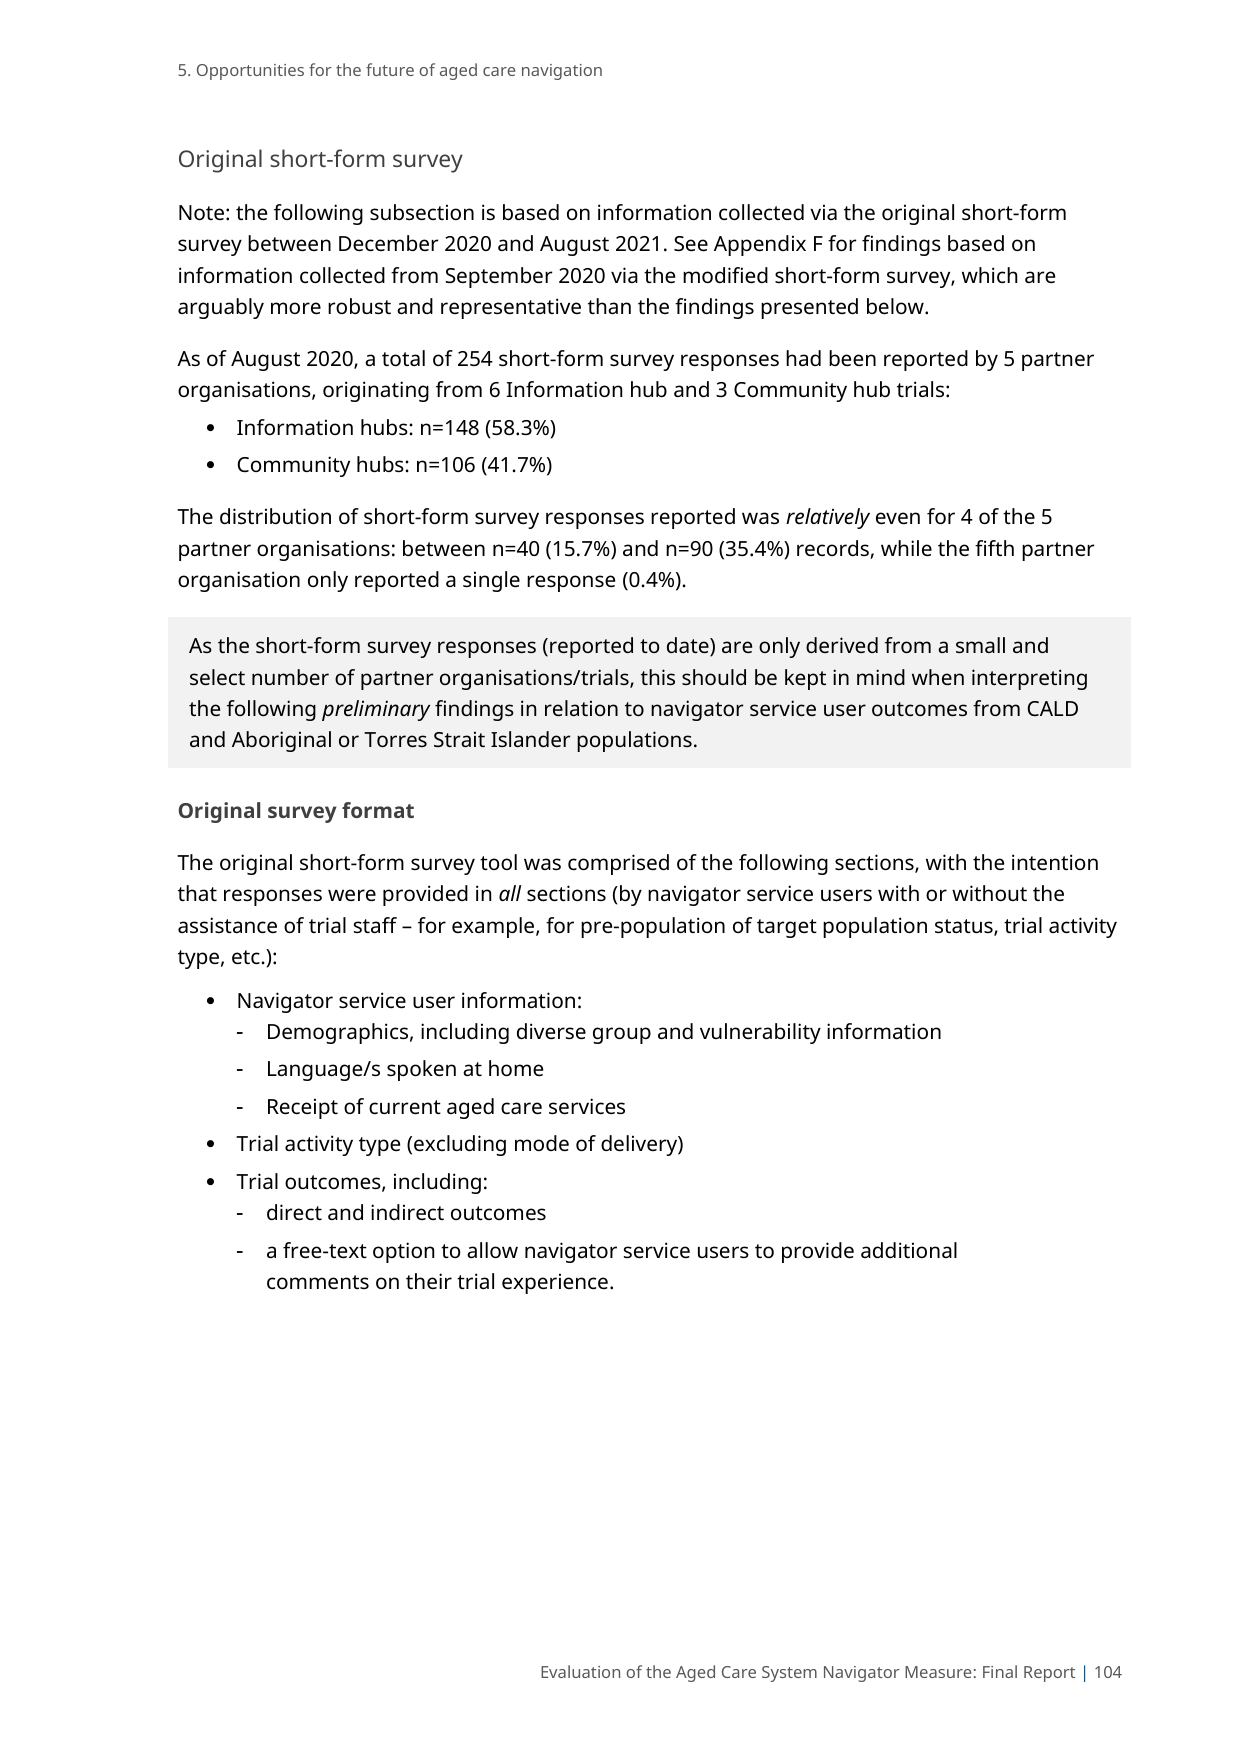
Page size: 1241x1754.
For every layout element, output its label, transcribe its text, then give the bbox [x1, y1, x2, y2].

text Community hubs: n=106 (41.7%) [207, 450, 974, 479]
text direct and indirect outcomes [236, 1198, 974, 1227]
text Receipt of current aged care services [236, 1092, 974, 1121]
text The original short-form survey tool was comprised of the following sections, with the intention that responses were provided in all sections (by navigator service users with or without the assistance of trial staff – for example, for pre-population of target population status, trial activity type, etc.): [177, 848, 1122, 971]
text Note: the following subsection is based on information collected via the original short-form survey between December 2020 and August 2021. See Appendix F for findings based on information collected from September 2020 via the modified short-form survey, which are arguably more robust and representative than the findings presented below. [177, 198, 1122, 321]
text Trial outcomes, including: [207, 1167, 974, 1196]
text Original survey format [177, 796, 1122, 825]
text a free-text option to allow navigator service users to provide additional comments on their trial experience. [236, 1236, 974, 1296]
text Navigator service user information: [207, 986, 974, 1014]
text The distribution of short-form survey responses reported was relatively even for 4 of the 5 partner organisations: between n=40 (15.7%) and n=90 (35.4%) records, while the fifth partner organisation only reported a single response (0.4%). [177, 502, 1122, 593]
text As of August 2020, a total of 254 short-form survey responses had been reported by 5 partner organisations, originating from 6 Information hub and 3 Community hub trials: [177, 344, 1122, 404]
text Language/s spoken at home [236, 1054, 974, 1083]
text Demographics, including diverse group and vulnerability information [236, 1017, 974, 1046]
text Information hubs: n=148 (58.3%) [207, 413, 974, 441]
text As the short-form survey responses (reported to date) are only derived from a small and select number of partner organisations/‌trials, this should be kept in mind when interpreting the following preliminary findings in relation to navigator service user outcomes from CALD and Aboriginal or Torres Strait Islander populations. [181, 630, 1119, 756]
text Original short-form survey [177, 143, 1122, 174]
text Trial activity type (excluding mode of delivery) [207, 1129, 974, 1158]
